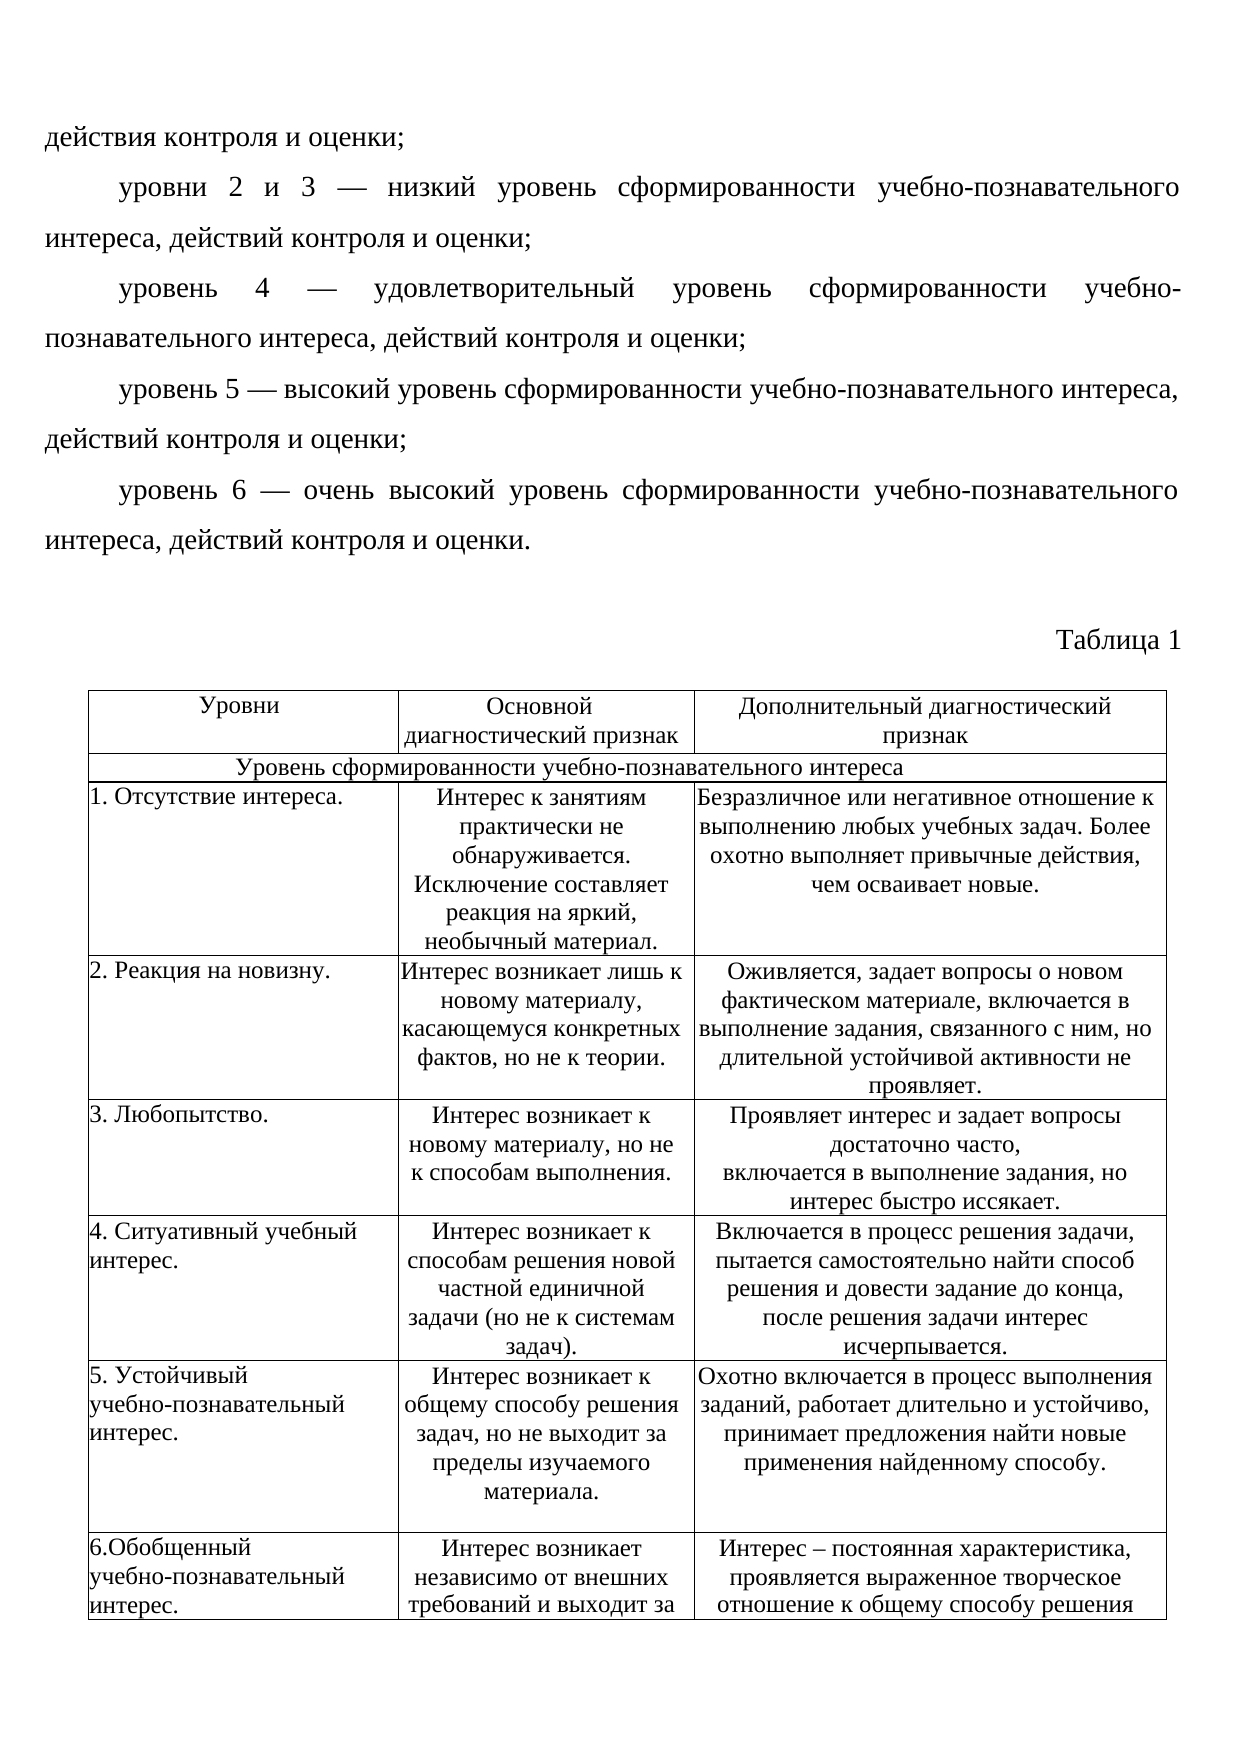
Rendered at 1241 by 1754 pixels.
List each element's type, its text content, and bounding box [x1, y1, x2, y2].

table_cell Проявляет интерес и задает вопросы достаточно часто, включается в выполнение задания, но интерес быстро иссякает. [695, 1100, 1166, 1215]
table_header Основной диагностический признак [399, 691, 694, 753]
table_cell Интерес возникает к новому материалу, но не к способам выполнения. [399, 1100, 694, 1215]
table_cell Интерес возникает к общему способу решения задач, но не выходит за пределы изучаемого материала. [399, 1361, 694, 1532]
table_cell Безразличное или негативное отношение к выполнению любых учебных задач. Более охотно выполняет привычные действия, чем осваивает новые. [695, 783, 1166, 955]
table_cell Оживляется, задает вопросы о новом фактическом материале, включается в выполнение задания, связанного с ним, но длительной устойчивой активности не проявляет. [695, 956, 1166, 1099]
table_cell 4. Ситуативный учебный интерес. [89, 1216, 398, 1360]
table_cell 2. Реакция на новизну. [89, 956, 398, 1099]
table_cell Включается в процесс решения задачи, пытается самостоятельно найти способ решения и довести задание до конца, после решения задачи интерес исчерпывается. [695, 1216, 1166, 1360]
text уровень 4 — удовлетворительный уровень сформированности учебно- познавательного интереса, действий контроля и оценки; [44, 270, 1182, 354]
table_cell Интерес возникает к способам решения новой частной единичной задачи (но не к системам задач). [399, 1216, 694, 1360]
text уровень 6 — очень высокий уровень сформированности учебно-познавательного интереса, действий контроля и оценки. [44, 472, 1209, 556]
table_cell Интерес к занятиям практически не обнаруживается. Исключение составляет реакция на яркий, необычный материал. [399, 783, 694, 955]
table_cell 5. Устойчивый учебно-познавательный интерес. [89, 1361, 398, 1532]
table_header Уровни [89, 691, 398, 753]
text Таблица 1 [21, 622, 1182, 656]
table_cell Уровень сформированности учебно-познавательного интереса [89, 754, 1166, 781]
table_cell 1. Отсутствие интереса. [89, 783, 398, 955]
table_header Дополнительный диагностический признак [695, 691, 1166, 753]
table_cell 3. Любопытство. [89, 1100, 398, 1215]
table_cell Интерес – постоянная характеристика, проявляется выраженное творческое отношение к общему способу решения [695, 1533, 1166, 1619]
text уровни 2 и 3 — низкий уровень сформированности учебно-познавательного интереса, действий контроля и оценки; [44, 169, 1182, 253]
table_cell Интерес возникает независимо от внешних требований и выходит за [399, 1533, 694, 1619]
text действия контроля и оценки; [44, 119, 1209, 153]
text уровень 5 — высокий уровень сформированности учебно-познавательного интереса, действий контроля и оценки; [44, 371, 1209, 455]
table_cell Охотно включается в процесс выполнения заданий, работает длительно и устойчиво, принимает предложения найти новые применения найденному способу. [695, 1361, 1166, 1532]
table_cell 6.Обобщенный учебно-познавательный интерес. [89, 1533, 398, 1619]
table_cell Интерес возникает лишь к новому материалу, касающемуся конкретных фактов, но не к теории. [399, 956, 694, 1099]
